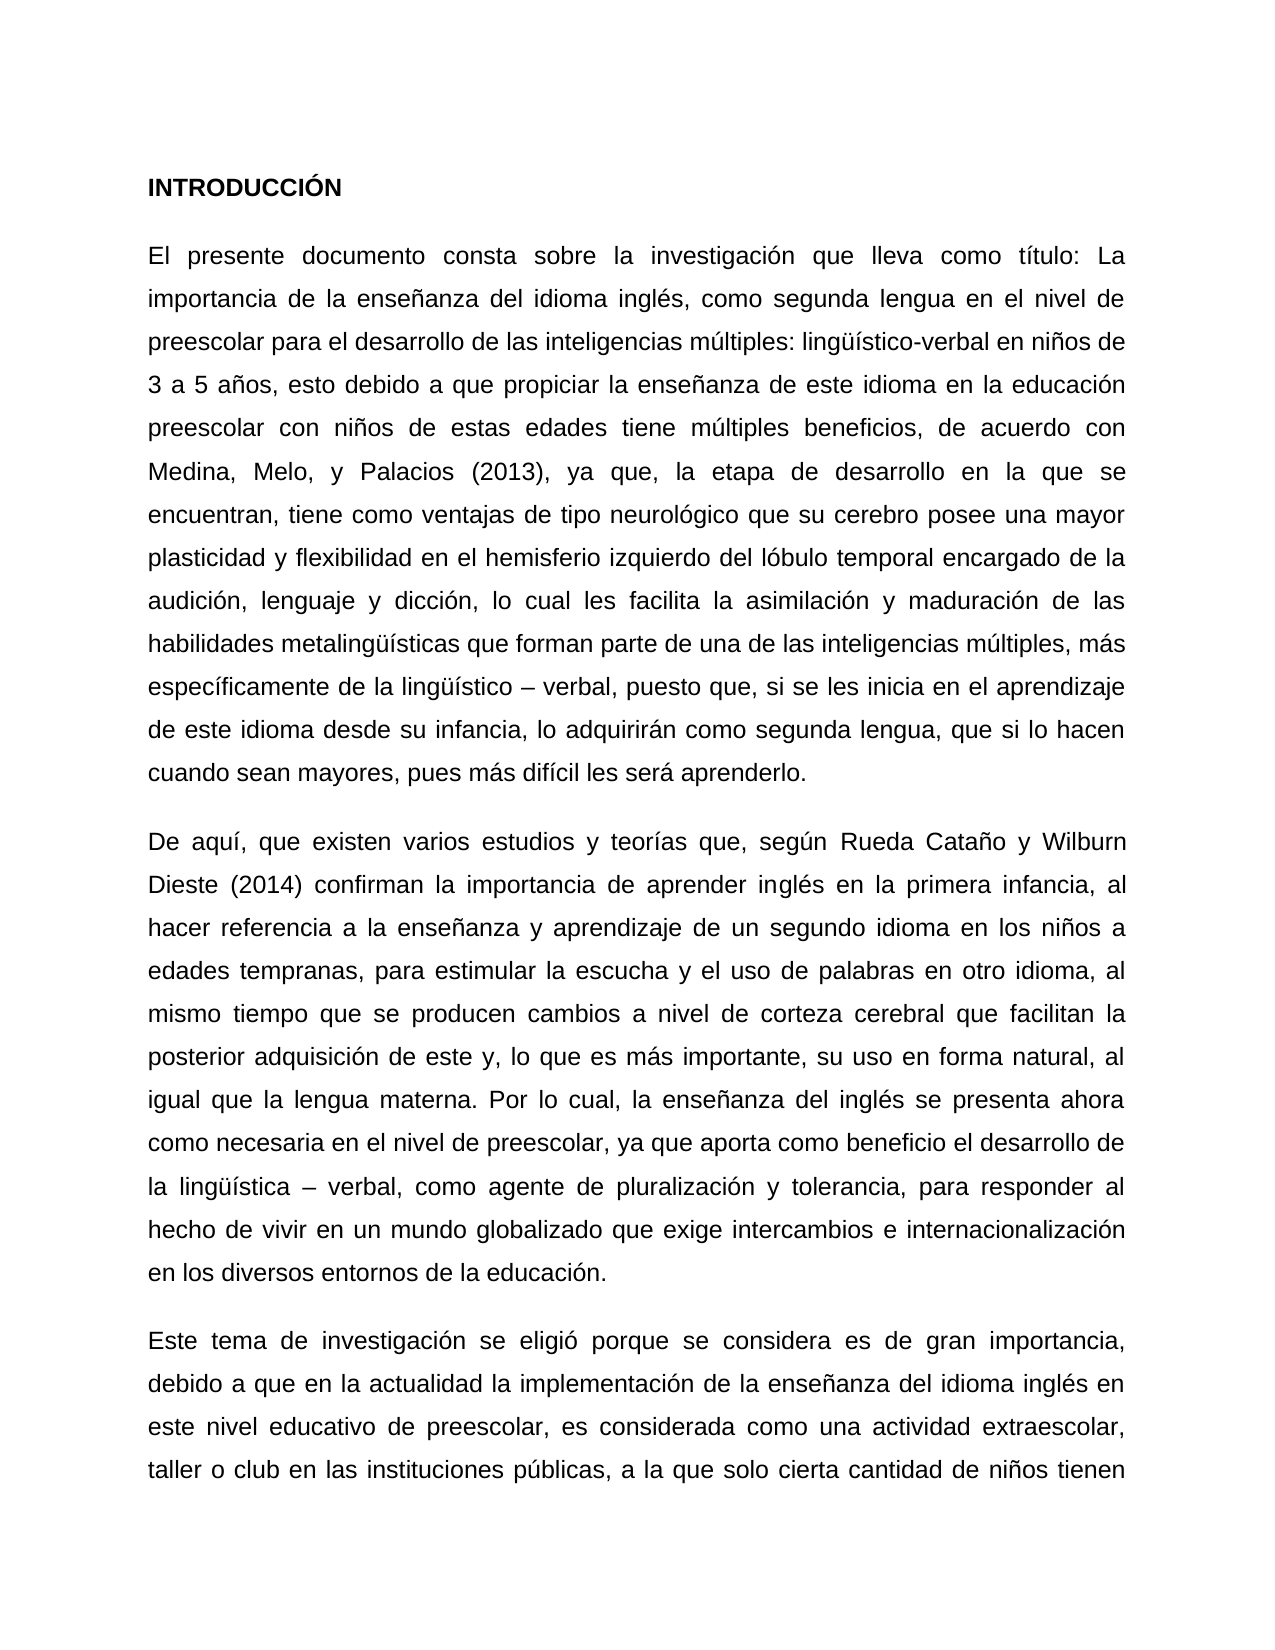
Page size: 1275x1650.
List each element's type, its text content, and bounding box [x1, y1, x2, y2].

text El presente documento consta sobre la investigación que lleva como título: La importancia de la enseñanza del idioma inglés, como segunda lengua en el nivel de preescolar para el desarrollo de las inteligencias múltiples: lingüístico-verbal en niños de 3 a 5 años, esto debido a que propiciar la enseñanza de este idioma en la educación preescolar con niños de estas edades tiene múltiples beneficios, de acuerdo con Medina, Melo, y Palacios , ya que, la etapa de desarrollo en la que se encuentran, tiene como ventajas de tipo neurológico que su cerebro posee una mayor plasticidad y flexibilidad en el hemisferio izquierdo del lóbulo temporal encargado de la audición, lenguaje y dicción, lo cual les facilita la asimilación y maduración de las habilidades metalingüísticas que forman parte de una de las inteligencias múltiples, más específicamente de la lingüístico – verbal, puesto que, si se les inicia en el aprendizaje de este idioma desde su infancia, lo adquirirán como segunda lengua, que si lo hacen cuando sean mayores, pues más difícil les será aprenderlo. [148, 241, 1127, 787]
text INTRODUCCIÓN [148, 173, 1127, 201]
text De aquí, que existen varios estudios y teorías que, según Rueda Cataño y Wilburn Dieste confirman la importancia de aprender inglés en la primera infancia, al hacer referencia a la enseñanza y aprendizaje de un segundo idioma en los niños a edades tempranas, para estimular la escucha y el uso de palabras en otro idioma, al mismo tiempo que se producen cambios a nivel de corteza cerebral que facilitan la posterior adquisición de este y, lo que es más importante, su uso en forma natural, al igual que la lengua materna. Por lo cual, la enseñanza del inglés se presenta ahora como necesaria en el nivel de preescolar, ya que aporta como beneficio el desarrollo de la lingüística – verbal, como agente de pluralización y tolerancia, para responder al hecho de vivir en un mundo globalizado que exige intercambios e internacionalización en los diversos entornos de la educación. [148, 826, 1127, 1286]
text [148, 1326, 1127, 1484]
